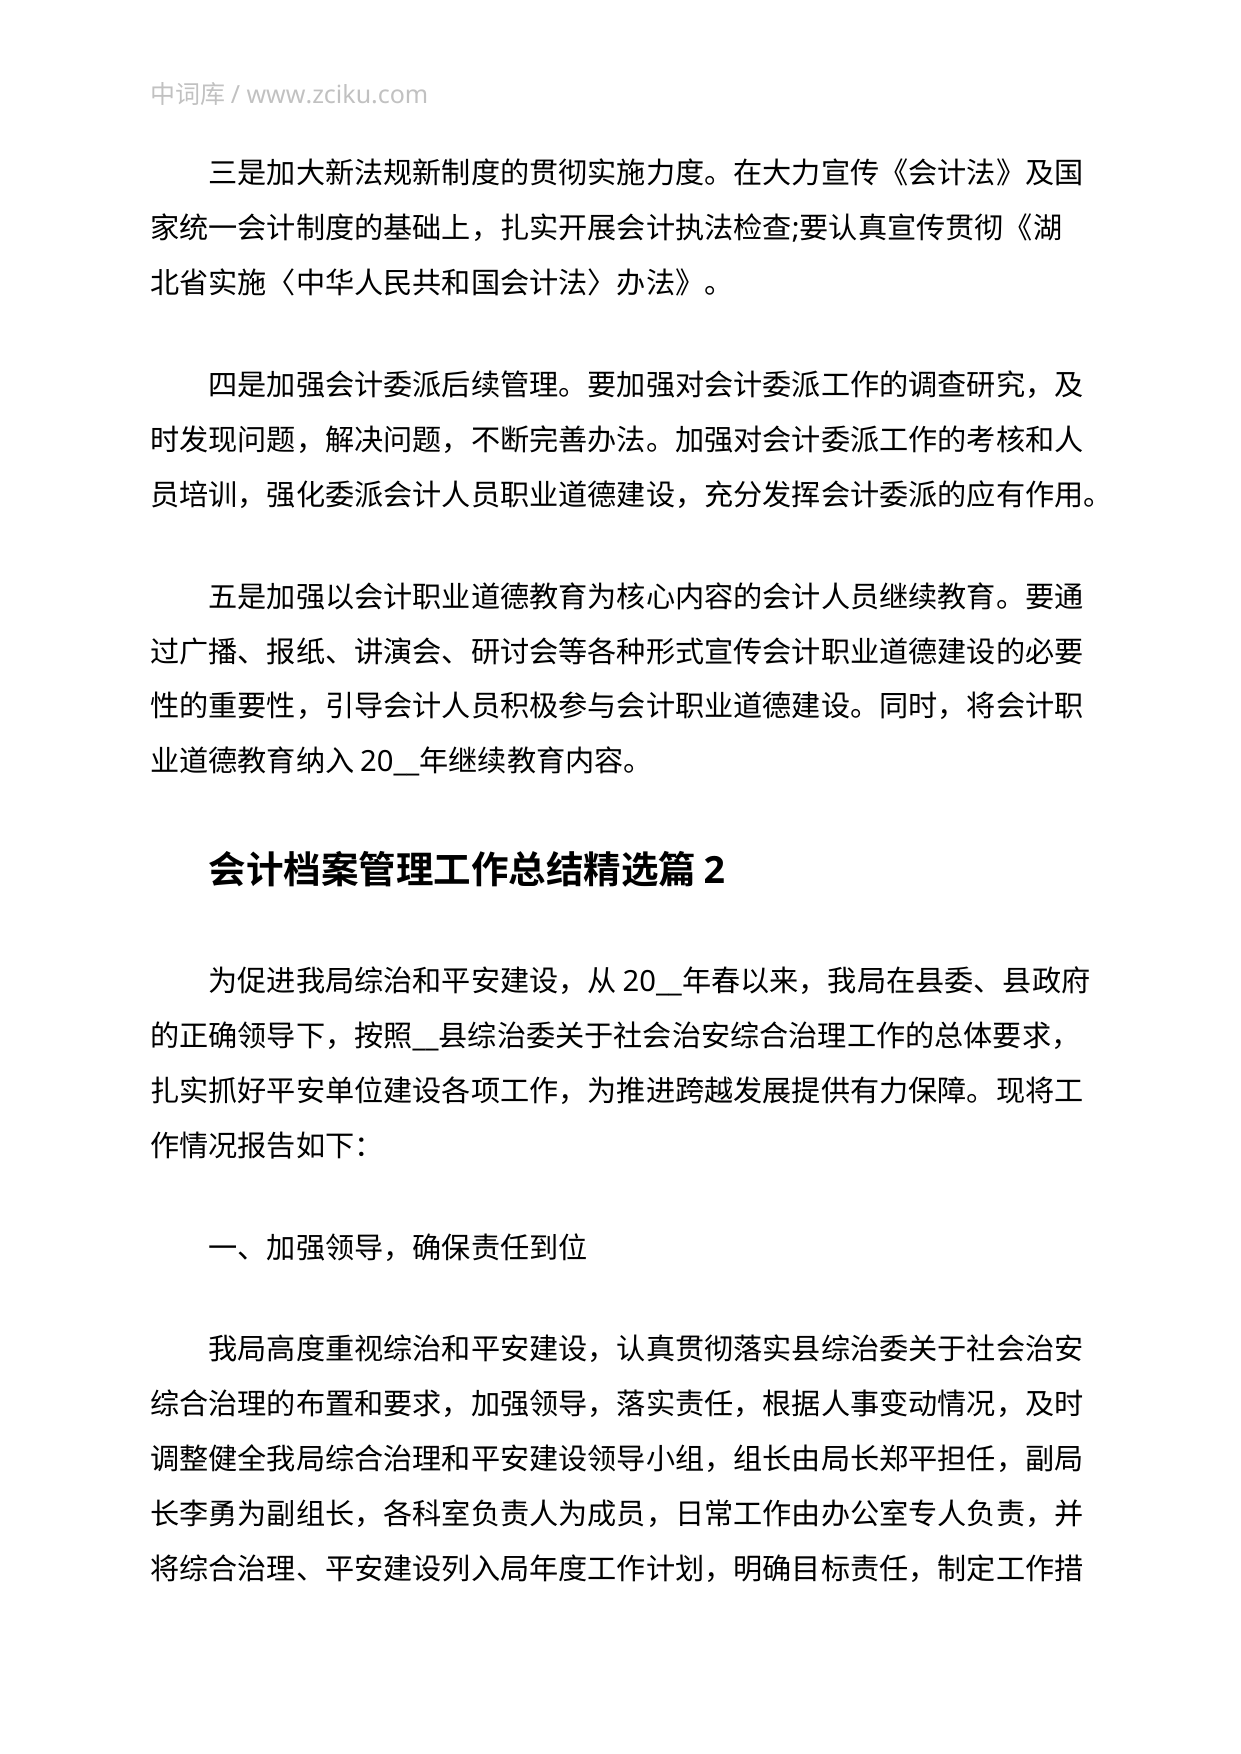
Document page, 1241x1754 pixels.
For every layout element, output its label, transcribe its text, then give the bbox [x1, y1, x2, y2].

text 为促进我局综治和平安建设，从20__年春以来，我局在县委、县政府的正确领导下，按照__县综治委关于社会治安综合治理工作的总体要求，扎实抓好平安单位建设各项工作，为推进跨越发展提供有力保障。现将工作情况报告如下： [150, 957, 1090, 1165]
text 一、加强领导，确保责任到位 [150, 1224, 1090, 1266]
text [150, 1326, 1090, 1588]
text 会计档案管理工作总结精选篇2 [150, 840, 1090, 894]
text 三是加大新法规新制度的贯彻实施力度。在大力宣传《会计法》及国家统一会计制度的基础上，扎实开展会计执法检查;要认真宣传贯彻《湖北省实施〈中华人民共和国会计法〉办法》。 [150, 150, 1090, 302]
text 四是加强会计委派后续管理。要加强对会计委派工作的调查研究，及时发现问题，解决问题，不断完善办法。加强对会计委派工作的考核和人员培训，强化委派会计人员职业道德建设，充分发挥会计委派的应有作用。 [150, 362, 1090, 514]
text 五是加强以会计职业道德教育为核心内容的会计人员继续教育。要通过广播、报纸、讲演会、研讨会等各种形式宣传会计职业道德建设的必要性的重要性，引导会计人员积极参与会计职业道德建设。同时，将会计职业道德教育纳入20__年继续教育内容。 [150, 573, 1090, 780]
